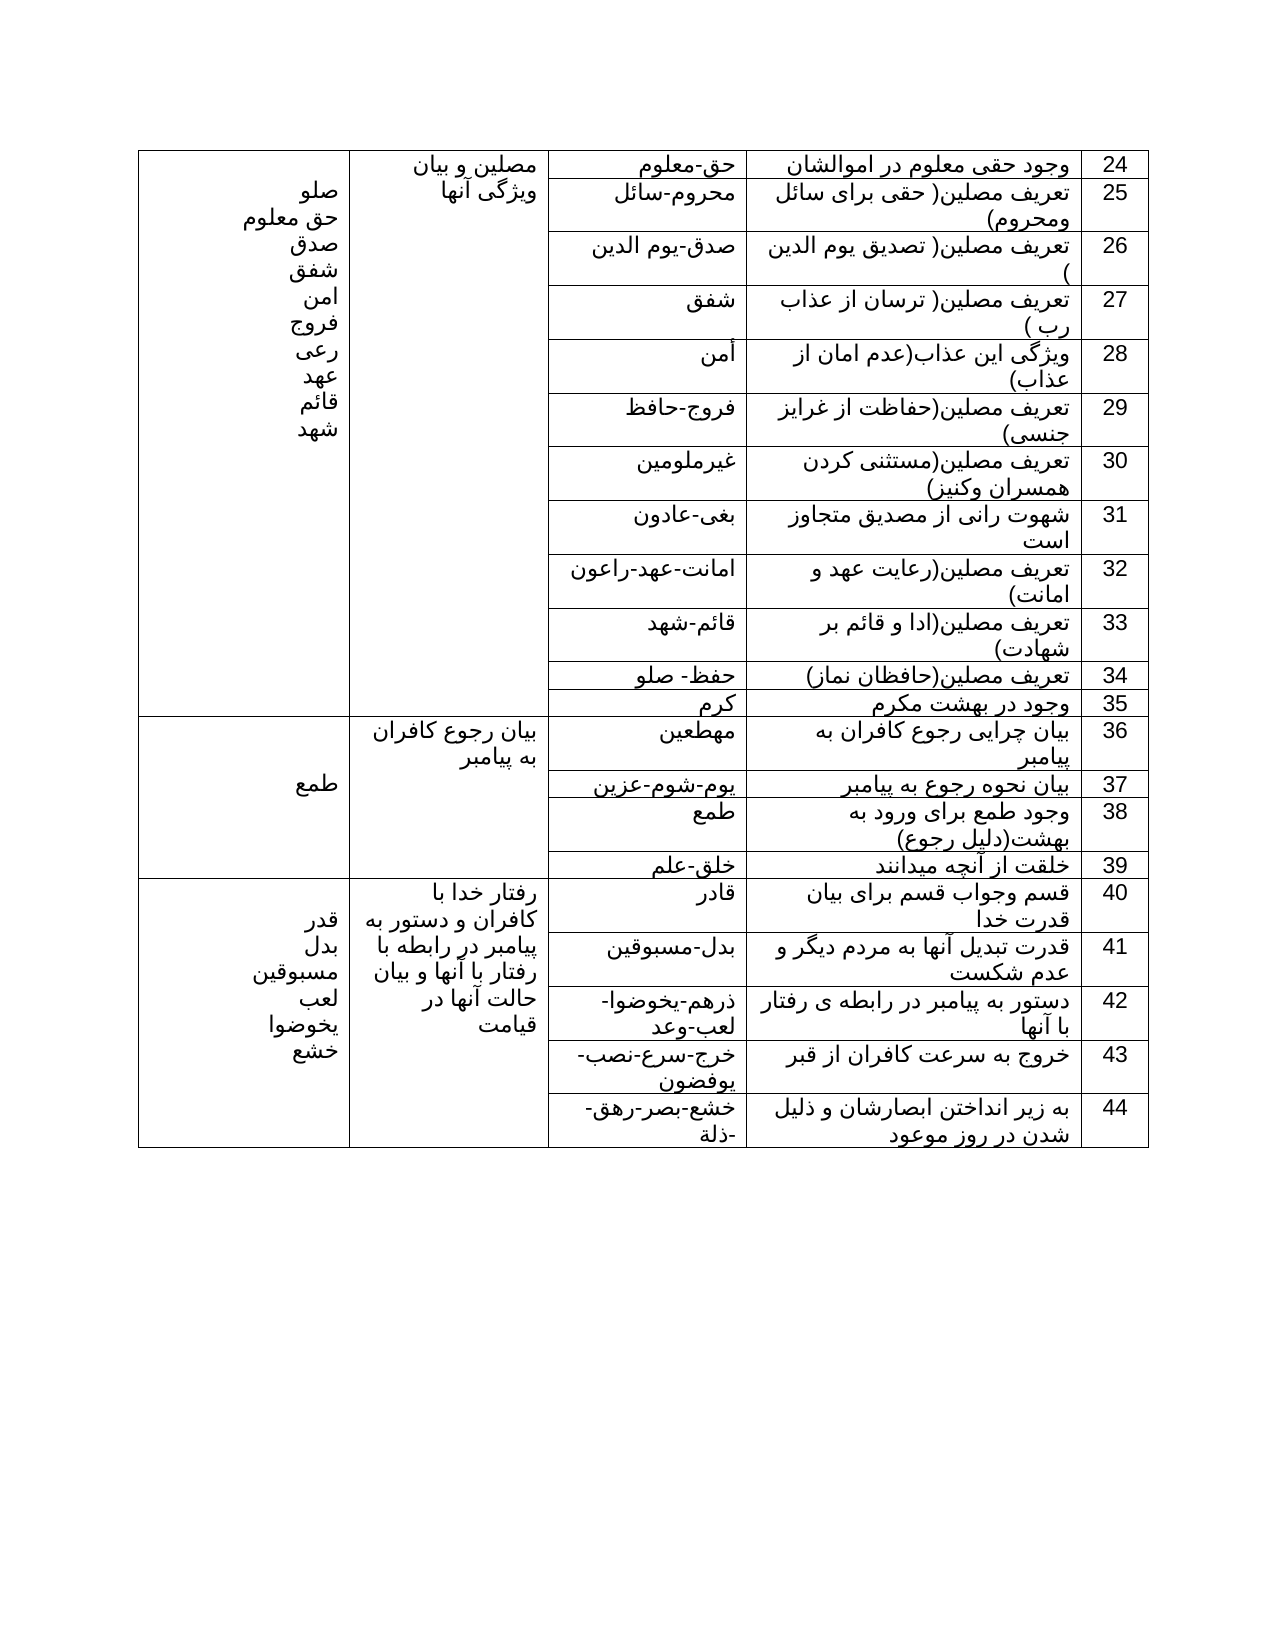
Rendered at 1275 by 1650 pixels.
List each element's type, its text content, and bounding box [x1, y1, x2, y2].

table_cell 37 [1082, 771, 1148, 797]
table_cell حفظ- صلو [549, 662, 746, 688]
table_cell قدر بدل مسبوقین لعب یخوضوا خشع [139, 879, 349, 1147]
table_cell 27 [1082, 286, 1148, 339]
table_cell خشع-بصر-رهق-ذلة- [549, 1094, 746, 1147]
table_cell تعریف مصلین(مستثنی کردن همسران وکنیز) [747, 447, 1081, 500]
table_cell 38 [1082, 798, 1148, 851]
table_cell تعریف مصلین(رعایت عهد و امانت) [747, 555, 1081, 607]
table_cell ذرهم-یخوضوا-لعب-وعد [549, 987, 746, 1039]
table_cell 35 [1082, 690, 1148, 716]
table_cell 31 [1082, 501, 1148, 554]
table_cell خلق-علم [549, 852, 746, 878]
table_cell شفق [549, 286, 746, 339]
table_cell رفتار خدا با کافران و دستور به پیامبر در رابطه با رفتار با آنها و بیان حالت آنها در قیامت [350, 879, 548, 1147]
table_cell یوم-شوم-عزین [549, 771, 746, 797]
table_cell خروج به سرعت کافران از قبر [747, 1041, 1081, 1093]
table_cell 28 [1082, 340, 1148, 392]
table_cell 39 [1082, 852, 1148, 878]
table_cell أمن [549, 340, 746, 392]
table_cell وجود طمع برای ورود به بهشت(دلیل رجوع) [747, 798, 1081, 851]
table_cell بیان رجوع کافران به پیامبر [350, 717, 548, 878]
table_cell 29 [1082, 394, 1148, 446]
table_cell دستور به پیامبر در رابطه ی رفتار با آنها [747, 987, 1081, 1039]
table_cell تعریف مصلین( تصدیق یوم الدین ) [747, 232, 1081, 285]
table_cell 43 [1082, 1041, 1148, 1093]
table_cell 40 [1082, 879, 1148, 932]
table_cell کرم [549, 690, 746, 716]
table_cell قائم-شهد [549, 609, 746, 661]
table_cell وجود حقی معلوم در اموالشان [747, 151, 1081, 177]
table_cell مهطعین [549, 717, 746, 770]
table_cell طمع [549, 798, 746, 851]
table_cell 34 [1082, 662, 1148, 688]
table_cell قدرت تبدیل آنها به مردم دیگر و عدم شکست [747, 933, 1081, 986]
table_cell 26 [1082, 232, 1148, 285]
table_cell 44 [1082, 1094, 1148, 1147]
table_cell فروج-حافظ [549, 394, 746, 446]
table_cell تعریف مصلین( حقی برای سائل ومحروم) [747, 179, 1081, 231]
table_cell 36 [1082, 717, 1148, 770]
table_cell 30 [1082, 447, 1148, 500]
table_cell بغی-عادون [549, 501, 746, 554]
table_cell 24 [1082, 151, 1148, 177]
table_cell بدل-مسبوقین [549, 933, 746, 986]
table_cell محروم-سائل [549, 179, 746, 231]
table_cell طمع [139, 717, 349, 878]
table_cell حق-معلوم [549, 151, 746, 177]
table_cell 32 [1082, 555, 1148, 607]
table_cell بیان چرایی رجوع کافران به پیامبر [747, 717, 1081, 770]
table_cell قسم وجواب قسم برای بیان قدرت خدا [747, 879, 1081, 932]
table_cell تعریف مصلین(حافظان نماز) [747, 662, 1081, 688]
table_cell بیان نحوه رجوع به پیامبر [747, 771, 1081, 797]
table_cell صدق-یوم الدین [549, 232, 746, 285]
table_cell شهوت رانی از مصدیق متجاوز است [747, 501, 1081, 554]
table_cell تعریف مصلین(حفاظت از غرایز جنسی) [747, 394, 1081, 446]
table_cell وجود در بهشت مکرم [747, 690, 1081, 716]
table_cell امانت-عهد-راعون [549, 555, 746, 607]
table_cell ویژگی این عذاب(عدم امان از عذاب) [747, 340, 1081, 392]
table_cell 41 [1082, 933, 1148, 986]
table_cell قادر [549, 879, 746, 932]
table_cell به زیر انداختن ابصارشان و ذلیل شدن در روز موعود [747, 1094, 1081, 1147]
table_cell 25 [1082, 179, 1148, 231]
table_cell خرج-سرع-نصب-یوفضون [549, 1041, 746, 1093]
table_cell غیرملومین [549, 447, 746, 500]
table_cell تعریف مصلین( ترسان از عذاب رب ) [747, 286, 1081, 339]
table_cell 33 [1082, 609, 1148, 661]
table_cell 42 [1082, 987, 1148, 1039]
table_cell تعریف مصلین(ادا و قائم بر شهادت) [747, 609, 1081, 661]
table_cell خلقت از آنچه میدانند [747, 852, 1081, 878]
